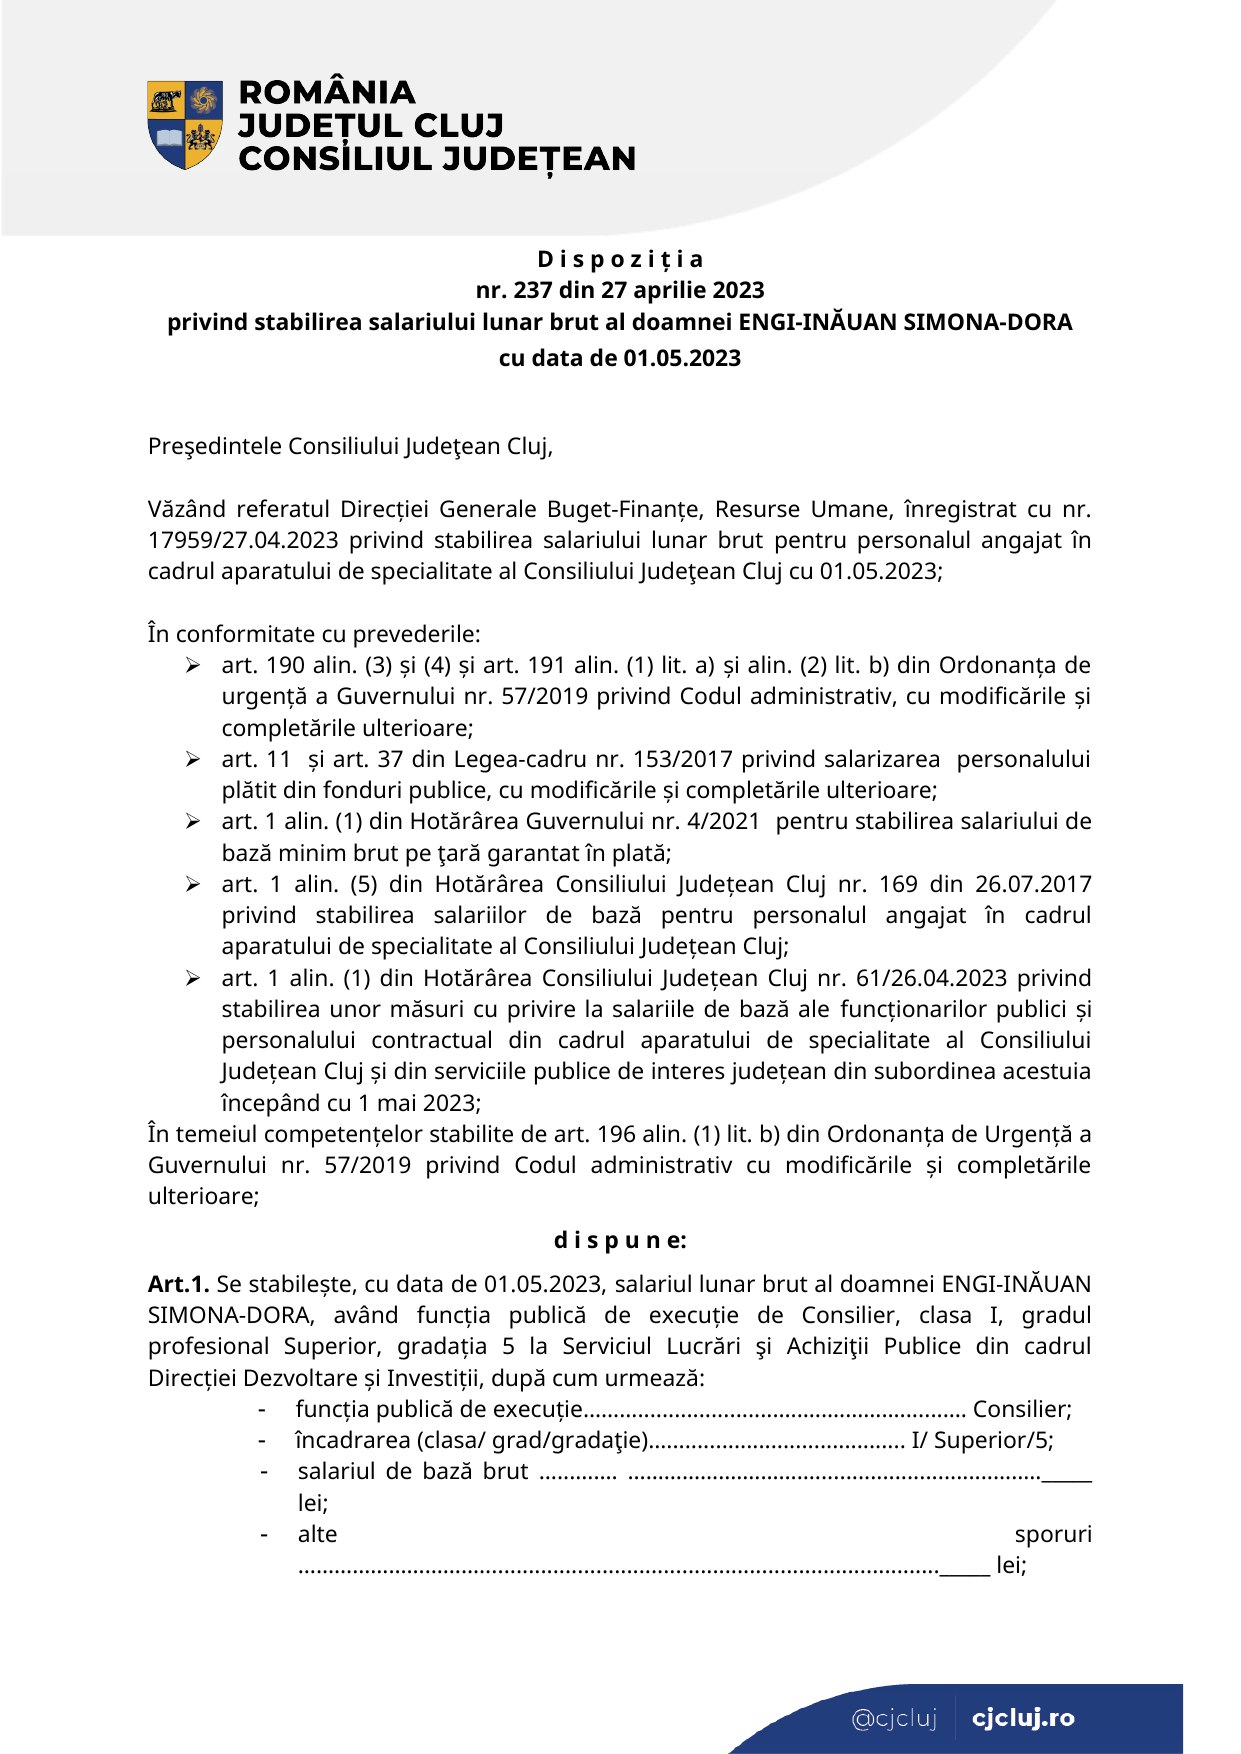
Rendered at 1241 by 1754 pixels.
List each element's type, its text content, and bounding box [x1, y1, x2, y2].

text D i s p o z i ț i a [148, 243, 1093, 274]
text În temeiul competențelor stabilite de art. 196 alin. (1) lit. b) din Ordonanța de Urgență a Guvernului nr. 57/2019 privind Codul administrativ cu modificările și completările ulterioare; [148, 1118, 1093, 1212]
list încadrarea (clasa/ grad/gradaţie)…....................................... I/ Superior/5; [258, 1424, 1093, 1455]
text Văzând referatul Direcţiei Generale Buget-Finanţe, Resurse Umane, înregistrat cu nr. 17959/27.04.2023 privind stabilirea salariului lunar brut pentru personalul angajat în cadrul aparatului de specialitate al Consiliului Judeţean Cluj cu 01.05.2023; [148, 493, 1093, 587]
text În conformitate cu prevederile: [148, 618, 1093, 649]
text Art.1. Se stabilește, cu data de 01.05.2023, salariul lunar brut al doamnei ENGI-INĂUAN SIMONA-DORA, având funcția publică de execuție de Consilier, clasa I, gradul profesional Superior, gradația 5 la Serviciul Lucrări şi Achiziţii Publice din cadrul Direcției Dezvoltare și Investiții, după cum urmează: [148, 1268, 1093, 1393]
text privind stabilirea salariului lunar brut al doamnei ENGI-INĂUAN SIMONA-DORA [148, 306, 1093, 337]
text Preşedintele Consiliului Judeţean Cluj, [148, 430, 1093, 462]
text nr. 237 din 27 aprilie 2023 [148, 274, 1093, 306]
list salariul de bază brut …...……. ……………….………….............................…….._____ lei; [260, 1455, 1093, 1518]
list art. 1 alin. (1) din Hotărârea Guvernului nr. 4/2021 pentru stabilirea salariului de bază minim brut pe ţară garantat în plată; [184, 805, 1093, 868]
list art. 1 alin. (5) din Hotărârea Consiliului Județean Cluj nr. 169 din 26.07.2017 privind stabilirea salariilor de bază pentru personalul angajat în cadrul aparatului de specialitate al Consiliului Județean Cluj; [184, 868, 1093, 962]
list art. 11 și art. 37 din Legea-cadru nr. 153/2017 privind salarizarea personalului plătit din fonduri publice, cu modificările și completările ulterioare; [184, 743, 1093, 805]
list art. 1 alin. (1) din Hotărârea Consiliului Județean Cluj nr. 61/26.04.2023 privind stabilirea unor măsuri cu privire la salariile de bază ale funcţionarilor publici şi personalului contractual din cadrul aparatului de specialitate al Consiliului Județean Cluj și din serviciile publice de interes judeţean din subordinea acestuia începând cu 1 mai 2023; [184, 962, 1093, 1118]
list alte sporuri …………………………..........................................................................._____ lei; [260, 1518, 1093, 1580]
text d i s p u n e: [148, 1224, 1093, 1255]
picture [727, 1684, 1184, 1754]
picture [147, 73, 635, 179]
list art. 190 alin. (3) și (4) și art. 191 alin. (1) lit. a) şi alin. (2) lit. b) din Ordonanța de urgență a Guvernului nr. 57/2019 privind Codul administrativ, cu modificările și completările ulterioare; [184, 649, 1093, 743]
list funcția publică de execuție……….......................……..…………........… Consilier; [258, 1393, 1093, 1424]
text cu data de 01.05.2023 [148, 342, 1093, 373]
